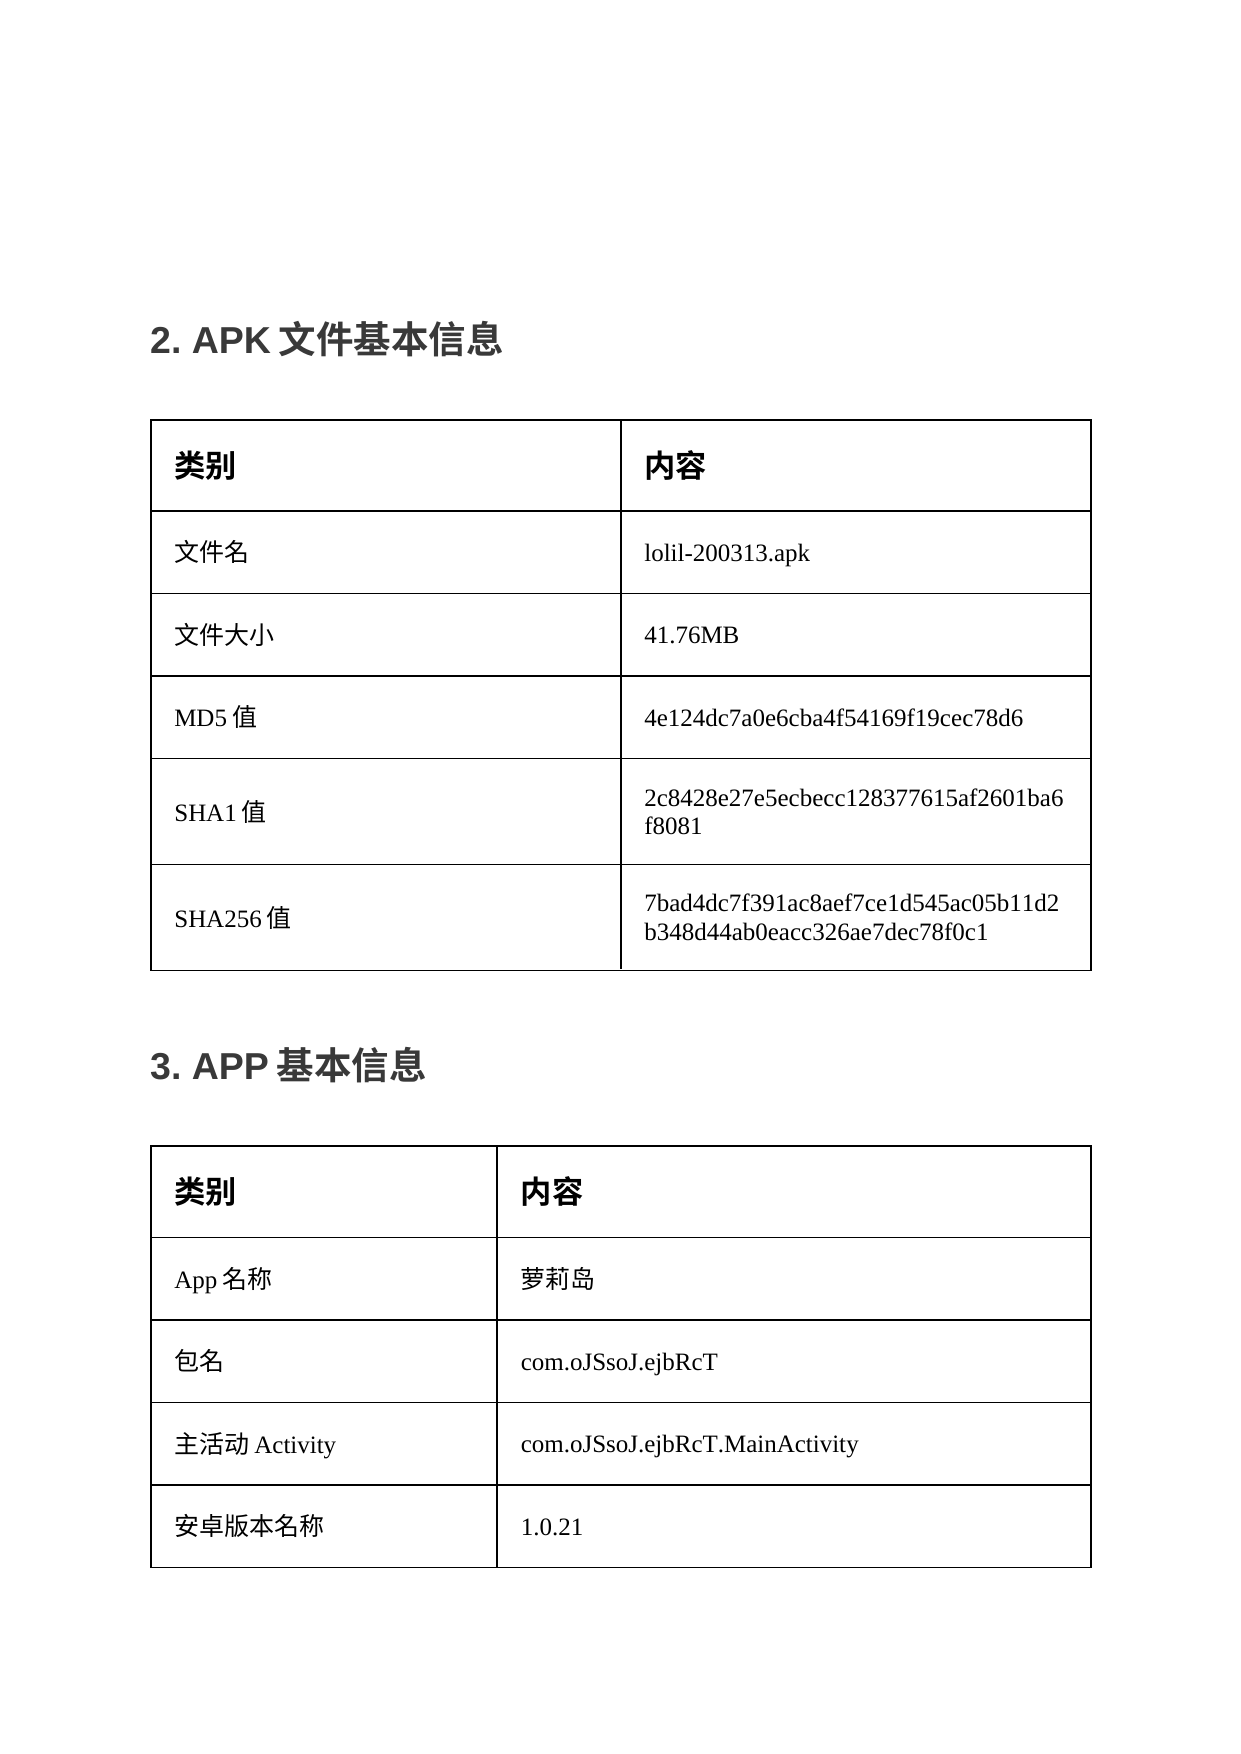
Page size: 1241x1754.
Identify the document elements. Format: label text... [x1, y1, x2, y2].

table_cell 文件名 [152, 512, 620, 593]
table_cell com.oJSsoJ.ejbRcT.MainActivity [498, 1403, 1090, 1484]
table_header 内容 [498, 1147, 1090, 1236]
table_cell com.oJSsoJ.ejbRcT [498, 1321, 1090, 1401]
table_cell 萝莉岛 [498, 1238, 1090, 1319]
table_header 类别 [152, 421, 620, 510]
table_cell App名称 [152, 1238, 496, 1319]
table_cell 包名 [152, 1321, 496, 1401]
table_cell 1.0.21 [498, 1486, 1090, 1566]
table_cell SHA256值 [152, 865, 620, 969]
table_header 内容 [622, 421, 1090, 510]
table_cell 4e124dc7a0e6cba4f54169f19cec78d6 [622, 677, 1090, 758]
table_cell 主活动Activity [152, 1403, 496, 1484]
table_cell 7bad4dc7f391ac8aef7ce1d545ac05b11d2b348d44ab0eacc326ae7dec78f0c1 [622, 865, 1090, 969]
table_cell MD5值 [152, 677, 620, 758]
subtitle 3. APP基本信息 [150, 1040, 1090, 1091]
table_header 类别 [152, 1147, 496, 1236]
subtitle 2. APK文件基本信息 [150, 313, 1090, 364]
table_cell SHA1值 [152, 759, 620, 863]
table_cell 安卓版本名称 [152, 1486, 496, 1566]
table_cell 2c8428e27e5ecbecc128377615af2601ba6f8081 [622, 759, 1090, 863]
table_cell lolil-200313.apk [622, 512, 1090, 593]
table_cell 文件大小 [152, 594, 620, 675]
table_cell 41.76MB [622, 594, 1090, 675]
